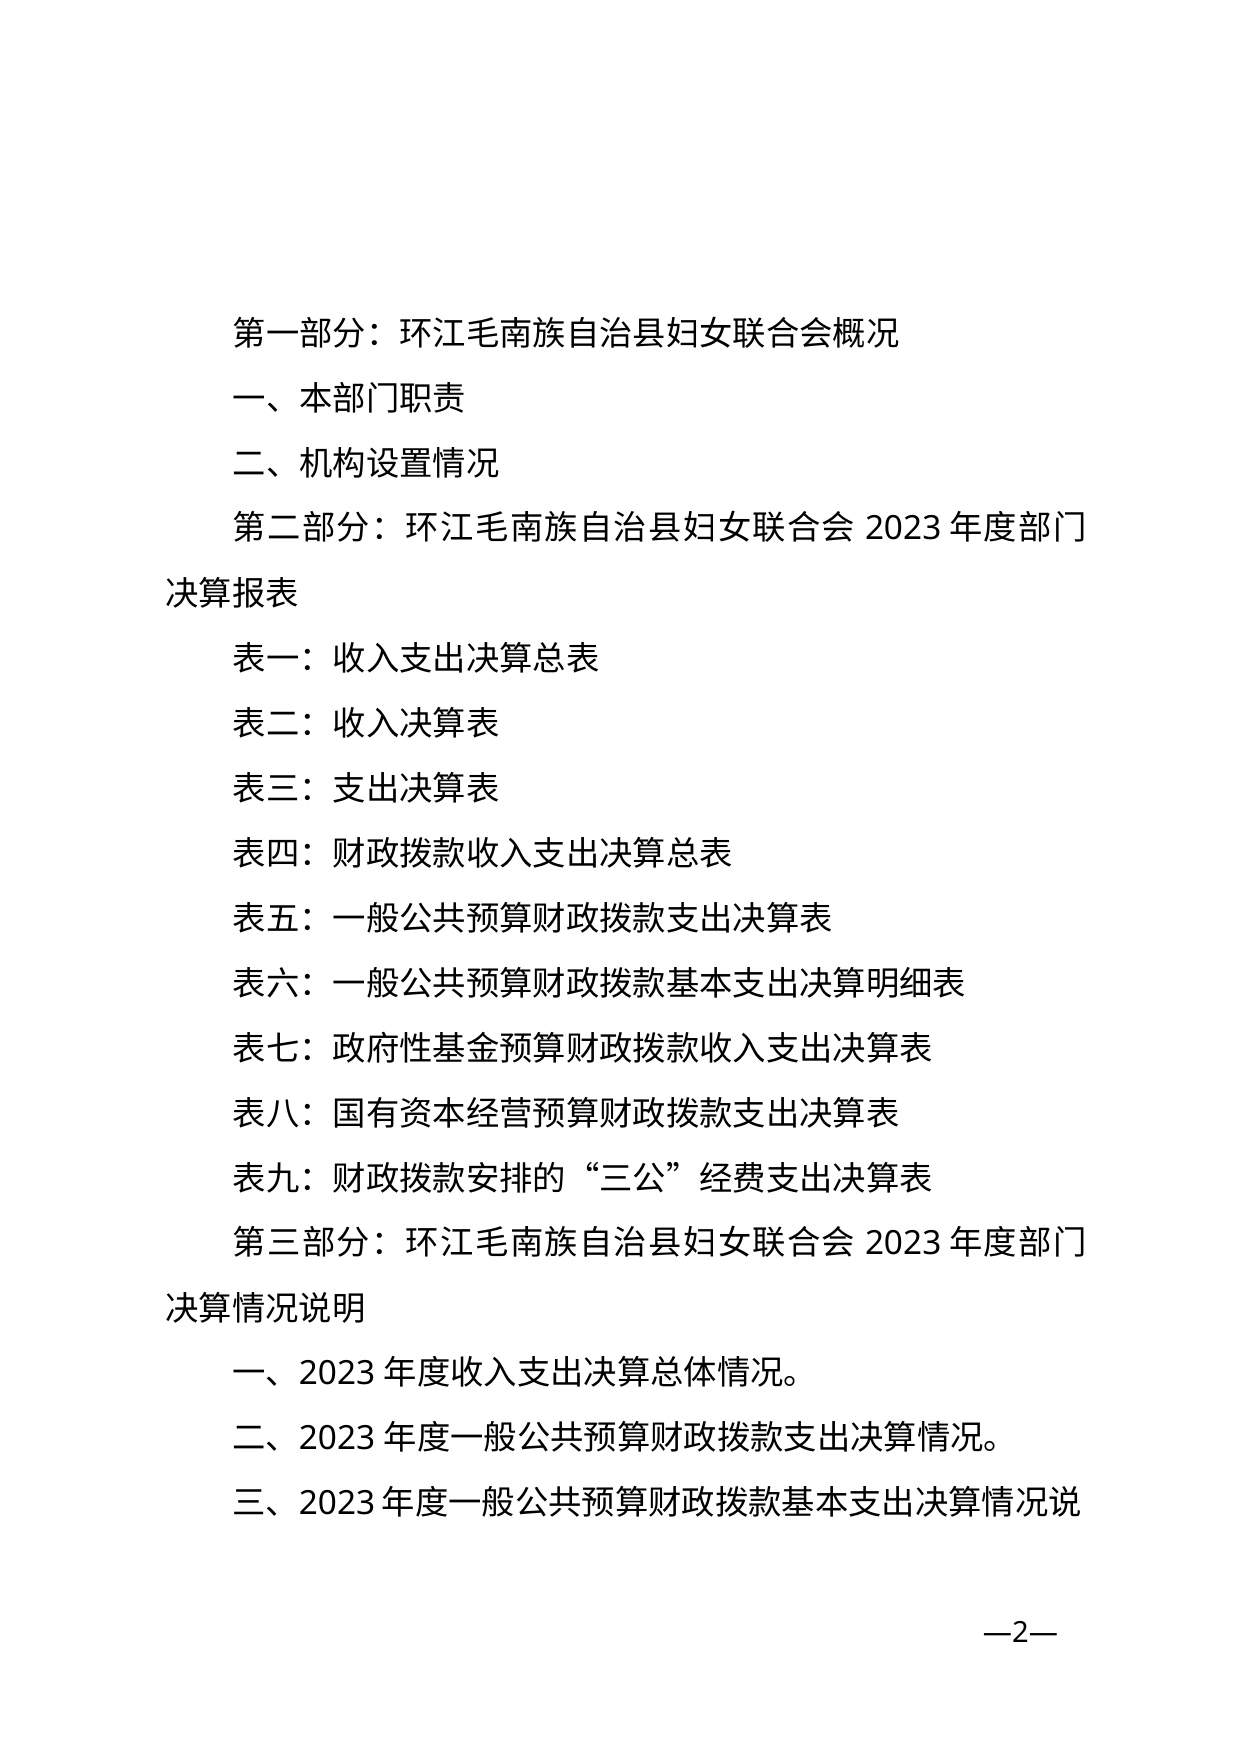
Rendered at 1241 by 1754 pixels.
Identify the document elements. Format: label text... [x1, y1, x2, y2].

text 表六：一般公共预算财政拨款基本支出决算明细表 [232, 948, 1087, 1013]
text 第三部分：环江毛南族自治县妇女联合会2023年度部门决算情况说明 [165, 1208, 1087, 1338]
text 一、本部门职责 [165, 363, 1087, 428]
text 一、2023 年度收入支出决算总体情况。 [165, 1338, 1087, 1403]
text 表九：财政拨款安排的“三公”经费支出决算表 [232, 1143, 1087, 1208]
text 表三：支出决算表 [232, 753, 1087, 818]
text 二、2023 年度一般公共预算财政拨款支出决算情况。 [165, 1403, 1087, 1468]
text 表八：国有资本经营预算财政拨款支出决算表 [232, 1078, 1087, 1143]
text 表五：一般公共预算财政拨款支出决算表 [232, 883, 1087, 948]
text 表一：收入支出决算总表 [232, 623, 1087, 688]
text 表四：财政拨款收入支出决算总表 [232, 818, 1087, 883]
text 第二部分：环江毛南族自治县妇女联合会2023年度部门决算报表 [165, 493, 1087, 623]
text 第一部分：环江毛南族自治县妇女联合会概况 [165, 298, 1087, 363]
text 二、机构设置情况 [165, 428, 1087, 493]
text 表二：收入决算表 [232, 688, 1087, 753]
text 表七：政府性基金预算财政拨款收入支出决算表 [232, 1013, 1087, 1078]
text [165, 1468, 1087, 1533]
